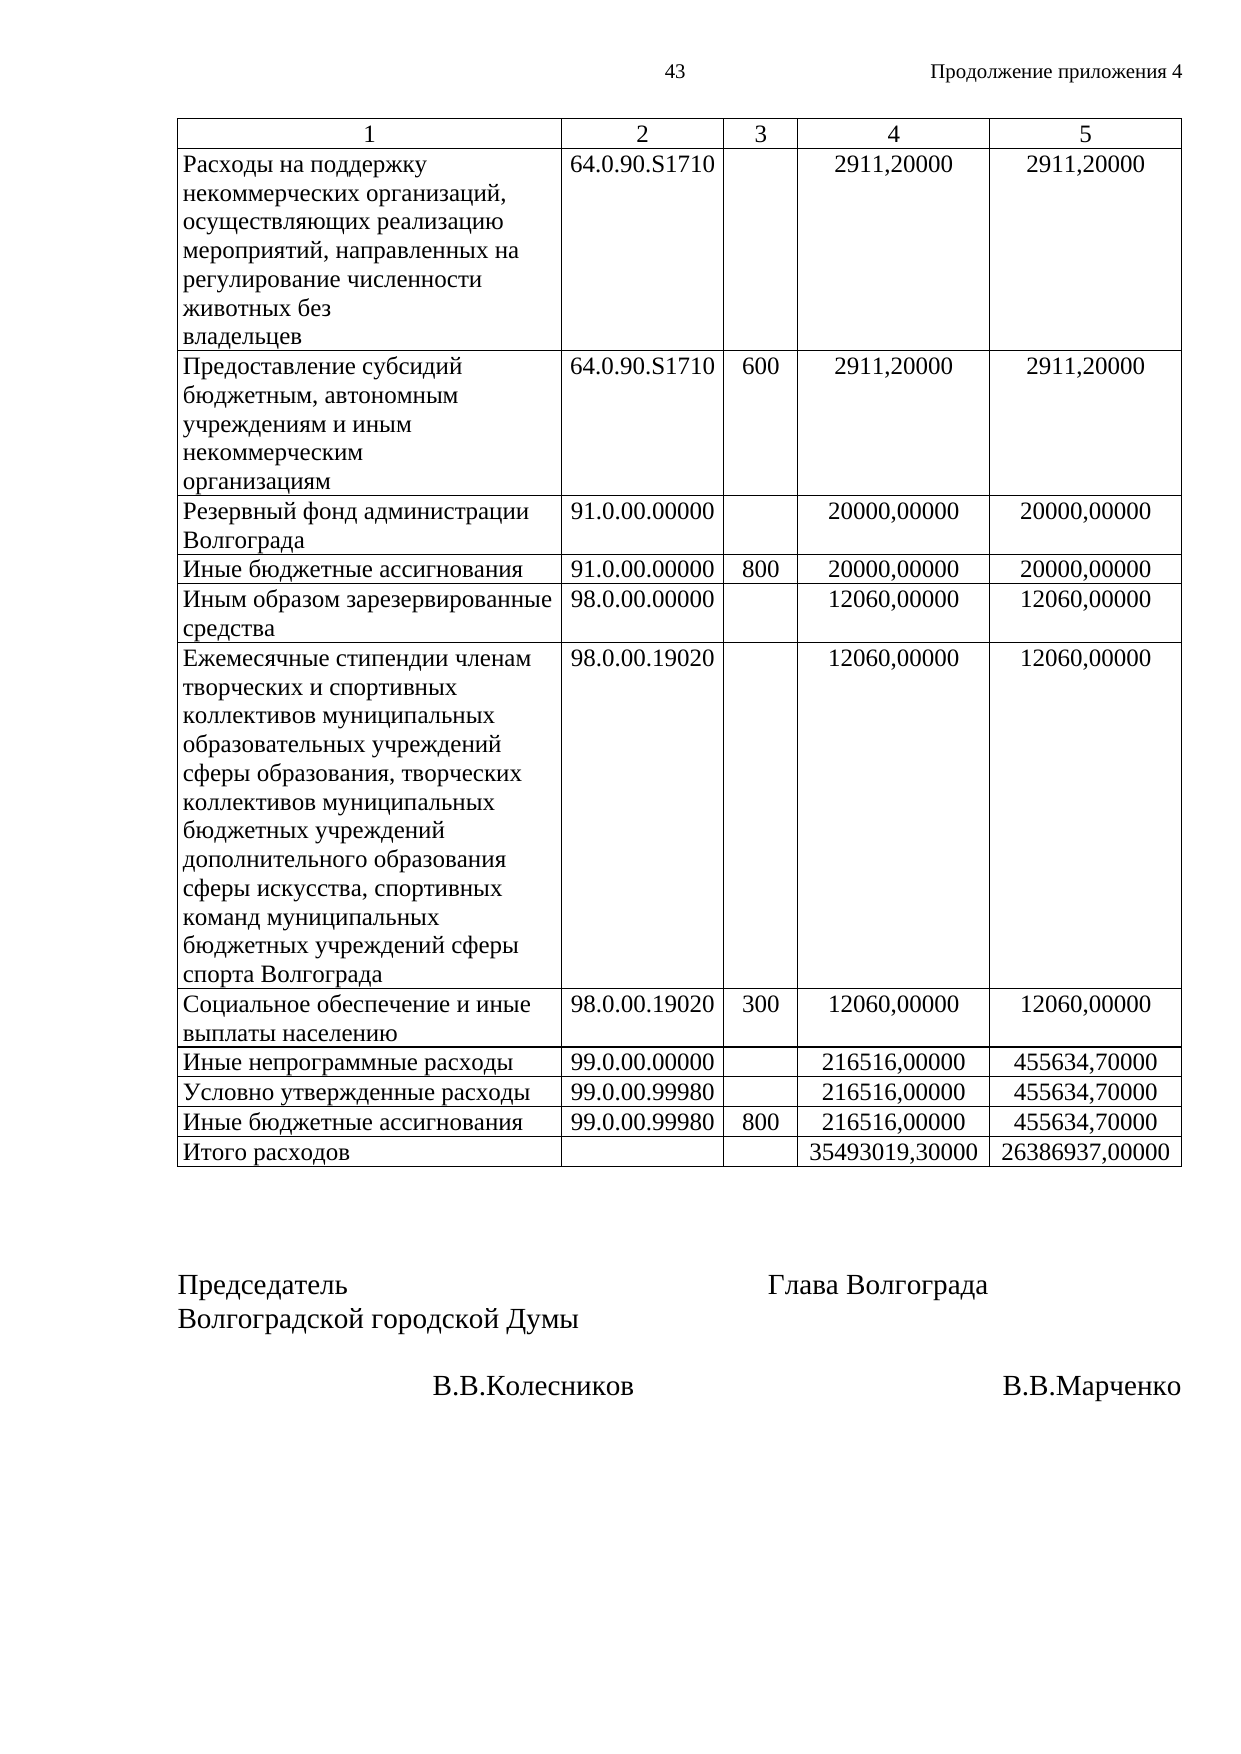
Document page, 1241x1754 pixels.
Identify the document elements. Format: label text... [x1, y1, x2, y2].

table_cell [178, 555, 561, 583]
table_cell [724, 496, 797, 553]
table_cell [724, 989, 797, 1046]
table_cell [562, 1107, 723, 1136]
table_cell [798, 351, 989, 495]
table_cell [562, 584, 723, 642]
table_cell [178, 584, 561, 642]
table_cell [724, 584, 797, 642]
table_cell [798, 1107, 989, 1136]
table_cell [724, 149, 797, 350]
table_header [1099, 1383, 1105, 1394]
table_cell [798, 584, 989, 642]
table_header 5 [990, 119, 1181, 148]
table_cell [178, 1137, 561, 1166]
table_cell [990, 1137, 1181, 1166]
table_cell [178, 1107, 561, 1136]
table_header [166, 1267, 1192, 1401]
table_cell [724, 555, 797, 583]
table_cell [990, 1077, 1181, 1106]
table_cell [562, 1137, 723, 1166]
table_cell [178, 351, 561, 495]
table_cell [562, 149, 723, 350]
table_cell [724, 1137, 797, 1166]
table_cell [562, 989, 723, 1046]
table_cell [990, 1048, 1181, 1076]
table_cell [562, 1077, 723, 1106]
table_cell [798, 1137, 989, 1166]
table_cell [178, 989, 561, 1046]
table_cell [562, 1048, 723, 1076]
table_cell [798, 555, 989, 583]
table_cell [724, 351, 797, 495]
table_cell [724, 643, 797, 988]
table_header 1 [178, 119, 561, 148]
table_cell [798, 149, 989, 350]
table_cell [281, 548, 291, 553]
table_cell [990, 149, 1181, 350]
table_header 3 [724, 119, 797, 148]
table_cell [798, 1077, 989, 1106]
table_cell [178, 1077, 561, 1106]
table_header 4 [798, 119, 989, 148]
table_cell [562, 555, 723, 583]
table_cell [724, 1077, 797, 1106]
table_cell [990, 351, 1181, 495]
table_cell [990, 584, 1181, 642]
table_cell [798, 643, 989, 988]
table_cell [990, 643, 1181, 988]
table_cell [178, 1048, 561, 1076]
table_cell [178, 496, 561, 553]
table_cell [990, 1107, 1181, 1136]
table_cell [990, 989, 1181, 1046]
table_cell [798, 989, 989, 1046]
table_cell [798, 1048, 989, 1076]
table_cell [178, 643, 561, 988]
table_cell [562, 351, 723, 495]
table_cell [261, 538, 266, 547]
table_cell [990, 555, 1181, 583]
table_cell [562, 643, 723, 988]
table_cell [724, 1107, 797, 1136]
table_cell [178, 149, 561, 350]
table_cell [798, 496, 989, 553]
table_header 2 [562, 119, 723, 148]
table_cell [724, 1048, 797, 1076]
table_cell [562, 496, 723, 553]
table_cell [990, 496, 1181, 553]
